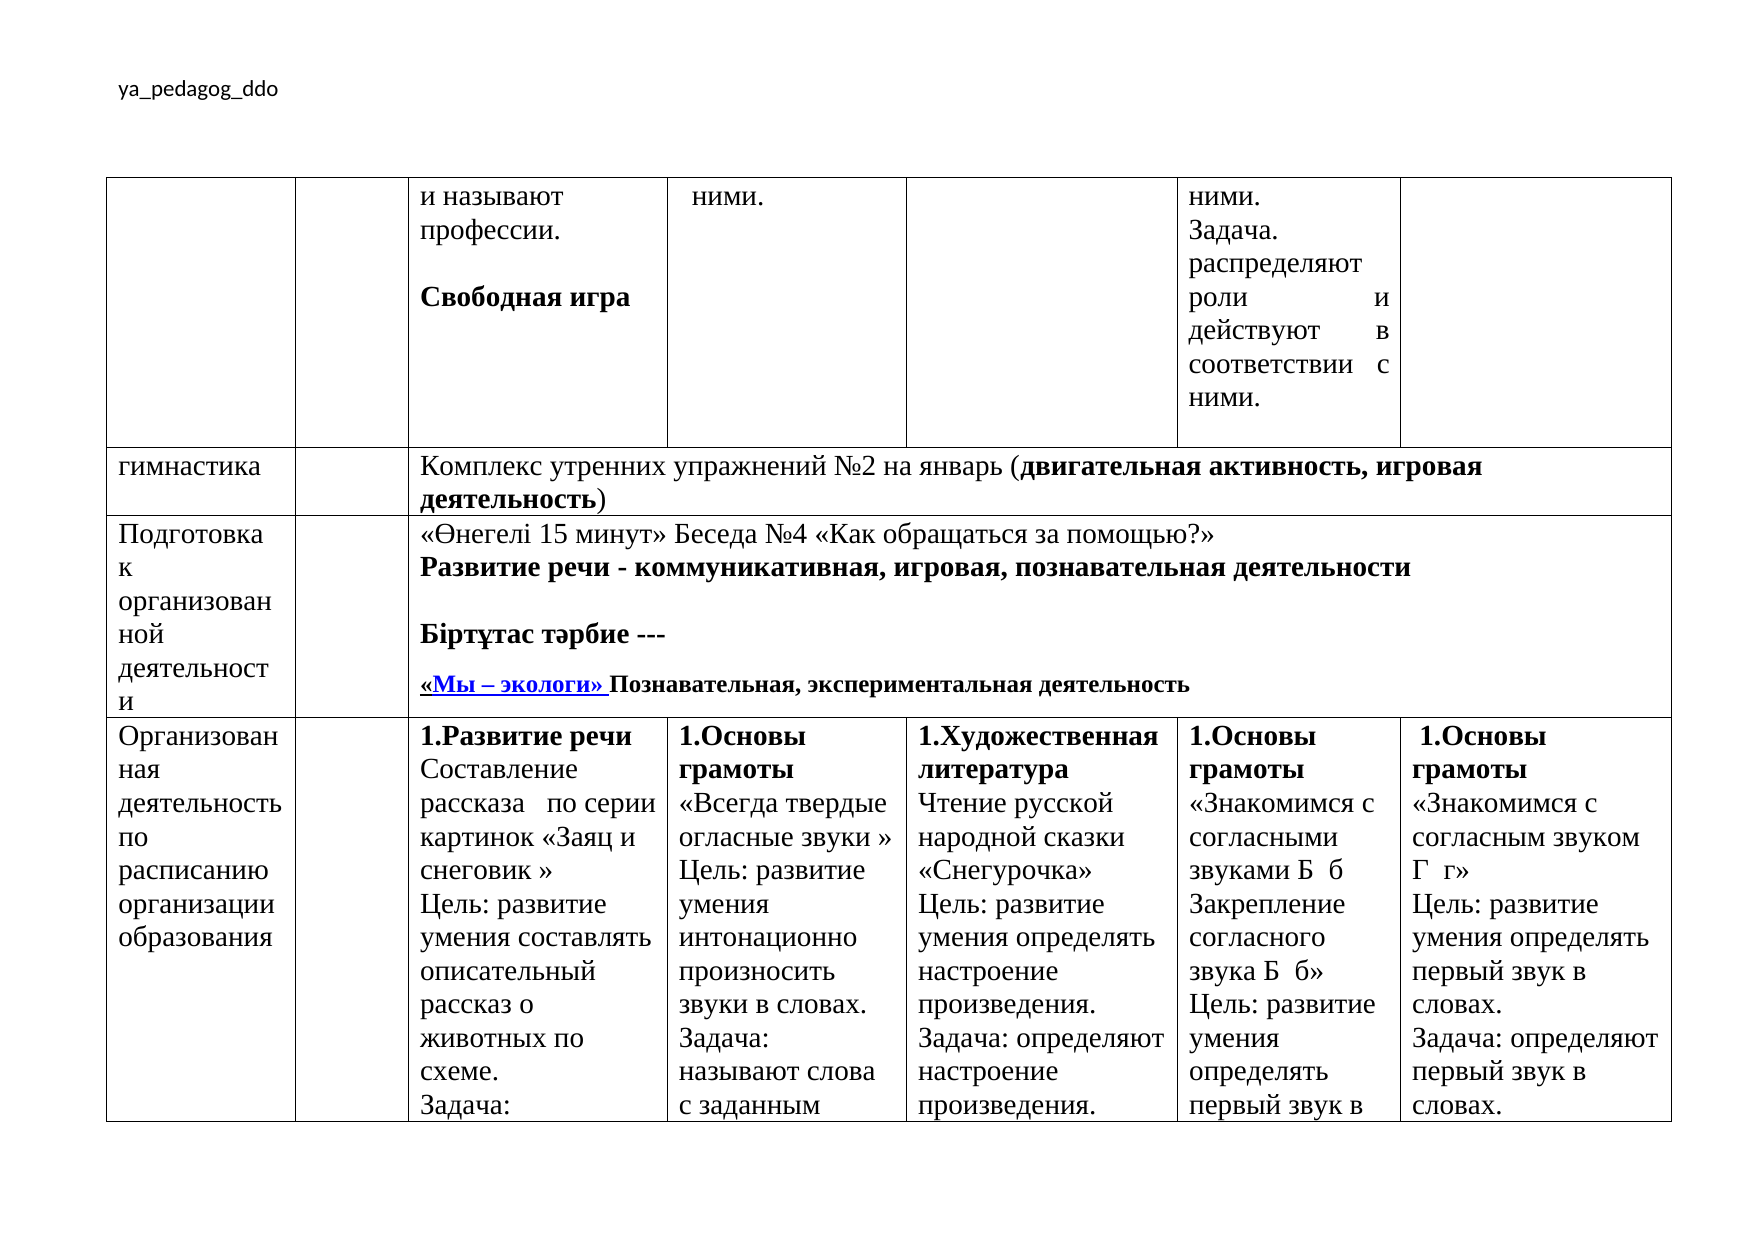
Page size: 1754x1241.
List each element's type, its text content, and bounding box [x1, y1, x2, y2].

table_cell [1401, 718, 1671, 1121]
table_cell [107, 718, 295, 1121]
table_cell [1178, 718, 1400, 1121]
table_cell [409, 178, 667, 447]
table_cell [296, 178, 408, 447]
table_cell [1178, 178, 1400, 447]
table_cell Комплекс утренних упражнений №2 на январь (двигательная активность, игровая деятельность) [409, 448, 1671, 515]
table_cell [668, 718, 906, 1121]
table_cell [296, 718, 408, 1121]
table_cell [409, 718, 667, 1121]
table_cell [1401, 178, 1671, 447]
table_cell [296, 516, 408, 717]
table_cell [296, 448, 408, 515]
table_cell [907, 718, 1177, 1121]
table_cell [668, 178, 906, 447]
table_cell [907, 178, 1177, 447]
table_cell гимнастика [107, 448, 295, 515]
table_cell Подготовка к организованной деятельности [107, 516, 295, 717]
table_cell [107, 178, 295, 447]
table_cell «Өнегелі 15 минут» Беседа №4 «Как обращаться за помощью?» Развитие речи - коммуникативная, игровая, познавательная деятельности Біртұтас тәрбие --- «Мы – экологи» Познавательная, экспериментальная деятельность [409, 516, 1671, 717]
